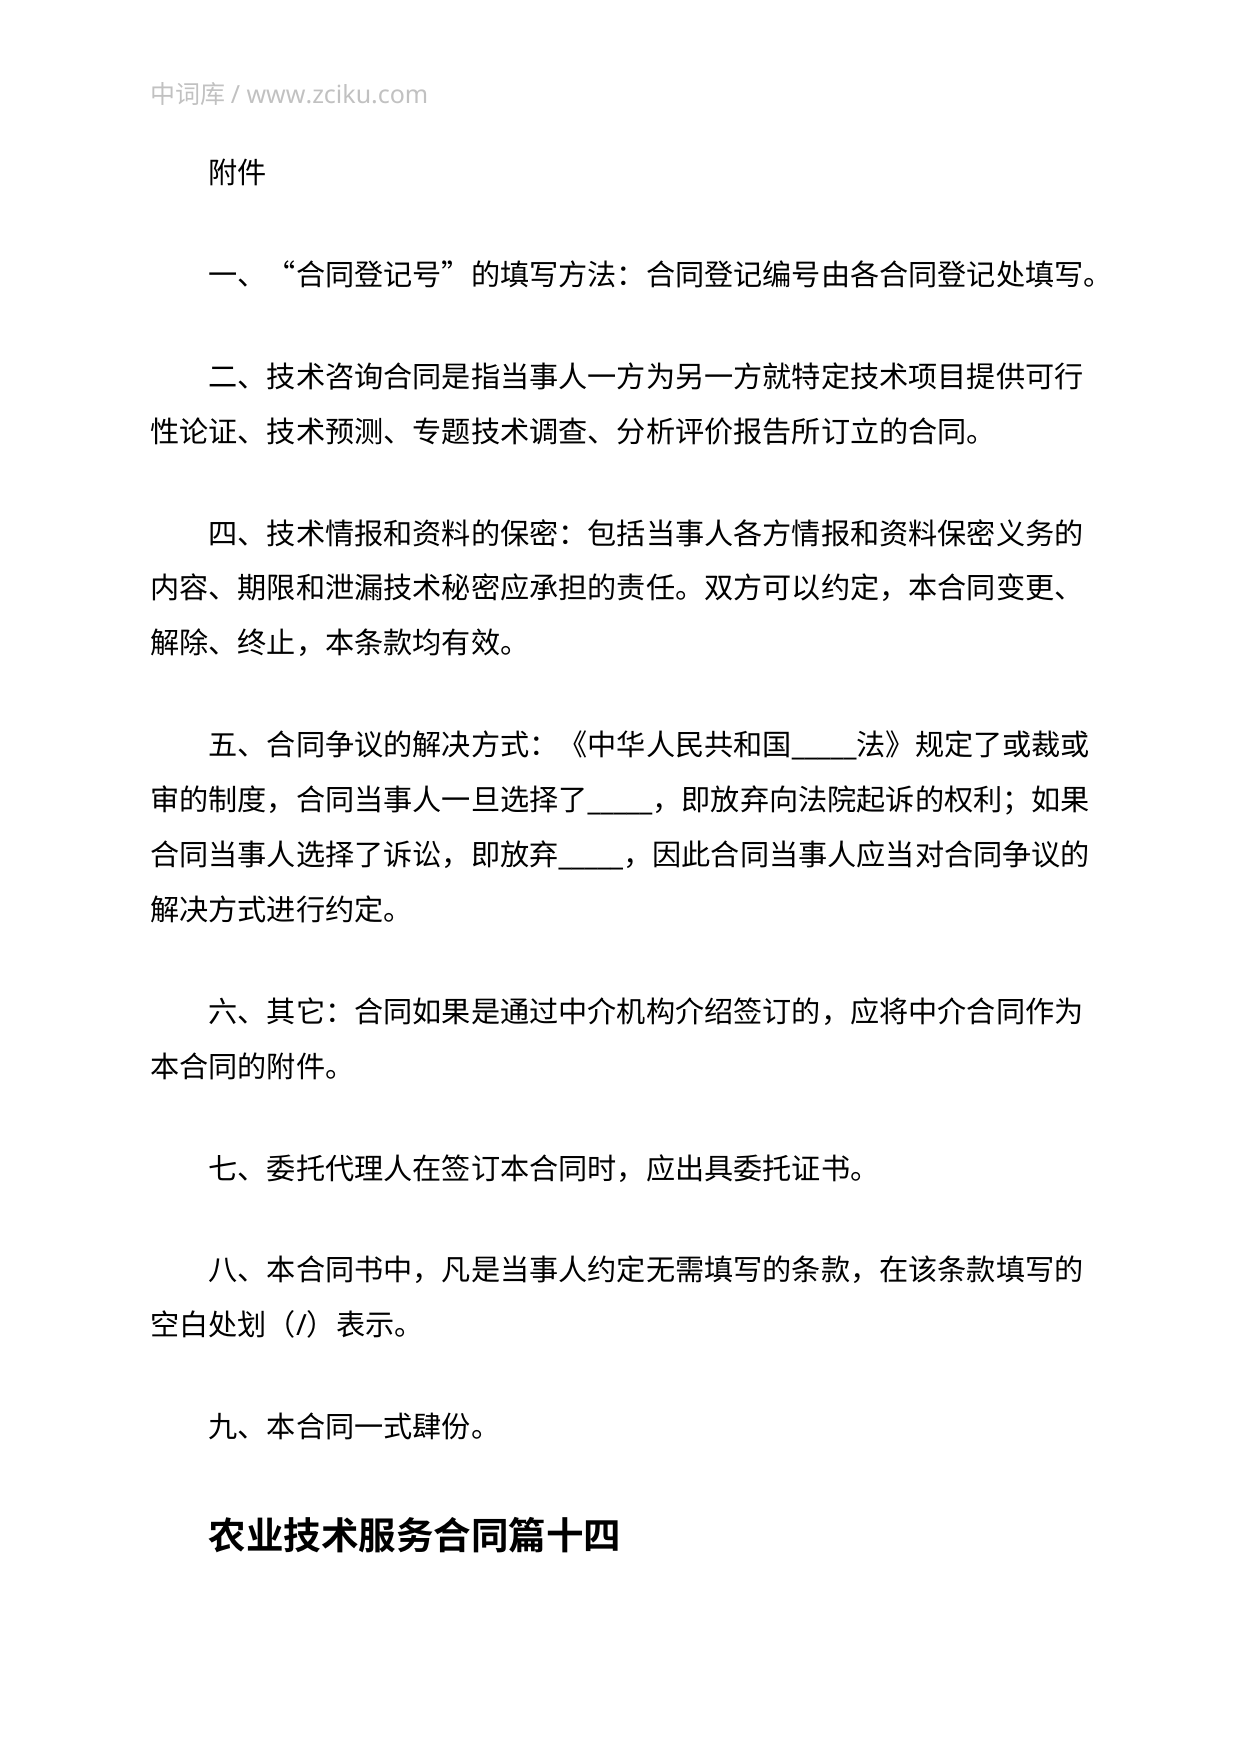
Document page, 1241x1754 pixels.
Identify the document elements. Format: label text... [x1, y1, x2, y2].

text 五、合同争议的解决方式：《中华人民共和国_____法》规定了或裁或审的制度，合同当事人一旦选择了_____，即放弃向法院起诉的权利；如果合同当事人选择了诉讼，即放弃_____，因此合同当事人应当对合同争议的解决方式进行约定。 [150, 722, 1090, 929]
text 九、本合同一式肆份。 [150, 1404, 1090, 1446]
text 八、本合同书中，凡是当事人约定无需填写的条款，在该条款填写的空白处划（/）表示。 [150, 1247, 1090, 1344]
text 四、技术情报和资料的保密：包括当事人各方情报和资料保密义务的内容、期限和泄漏技术秘密应承担的责任。双方可以约定，本合同变更、解除、终止，本条款均有效。 [150, 510, 1090, 662]
text 二、技术咨询合同是指当事人一方为另一方就特定技术项目提供可行性论证、技术预测、专题技术调查、分析评价报告所订立的合同。 [150, 353, 1090, 451]
text 农业技术服务合同篇十四 [150, 1506, 1090, 1560]
text 一、“合同登记号”的填写方法：合同登记编号由各合同登记处填写。 [150, 252, 1090, 294]
text 六、其它：合同如果是通过中介机构介绍签订的，应将中介合同作为本合同的附件。 [150, 988, 1090, 1086]
text 附件 [150, 150, 1090, 192]
text 七、委托代理人在签订本合同时，应出具委托证书。 [150, 1145, 1090, 1187]
